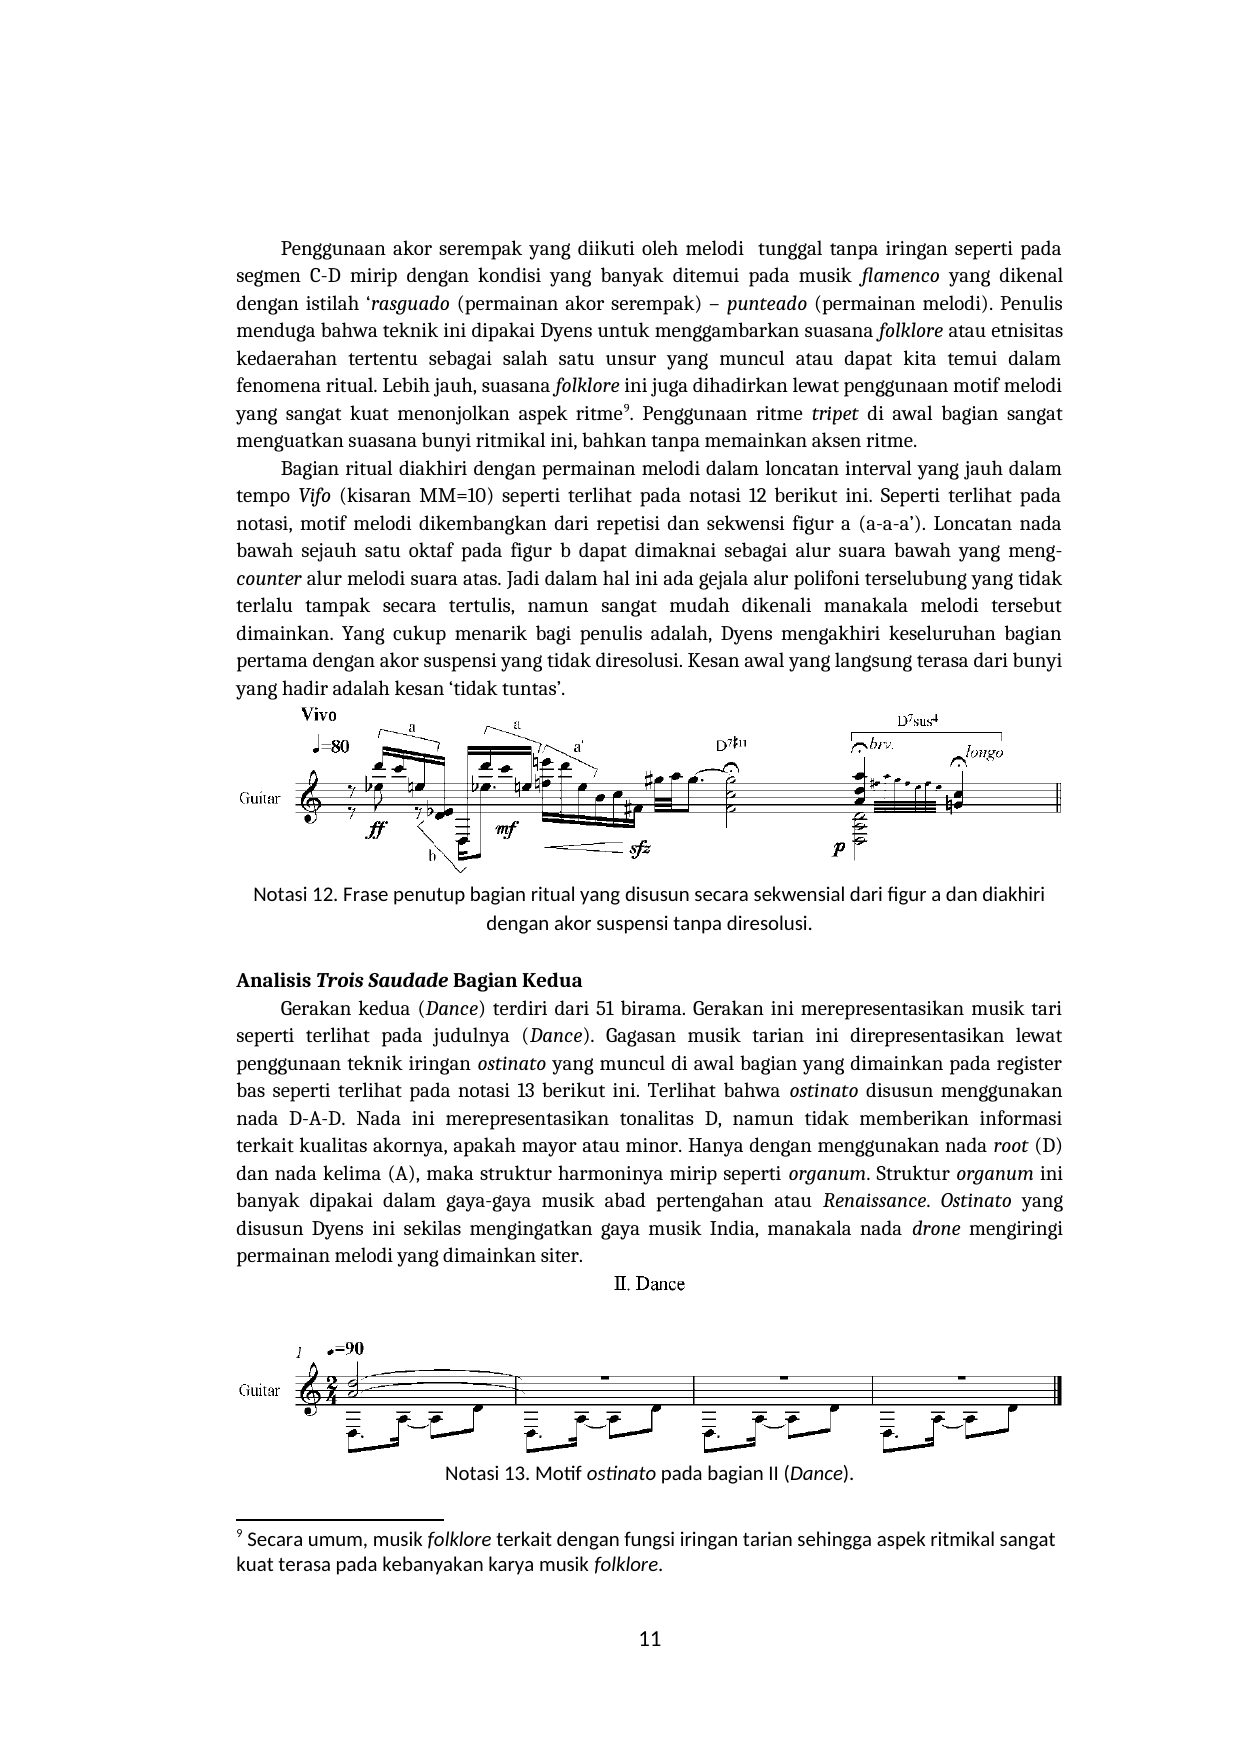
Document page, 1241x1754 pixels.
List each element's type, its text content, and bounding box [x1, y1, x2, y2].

picture [236, 1271, 1065, 1457]
text Notasi 12. Frase penutup bagian ritual yang disusun secara sekwensial dari figur a dan diakhiri dengan akor suspensi tanpa diresolusi. [236, 881, 1063, 936]
subtitle Analisis Trois Saudade Bagian Kedua [236, 969, 1063, 993]
text Bagian ritual diakhiri dengan permainan melodi dalam loncatan interval yang jauh dalam tempo Vifo (kisaran MM=10) seperti terlihat pada notasi 12 berikut ini. Seperti terlihat pada notasi, motif melodi dikembangkan dari repetisi dan sekwensi figur a (a-a-a’). Loncatan nada bawah sejauh satu oktaf pada figur b dapat dimaknai sebagai alur suara bawah yang meng-counter alur melodi suara atas. Jadi dalam hal ini ada gejala alur polifoni terselubung yang tidak terlalu tampak secara tertulis, namun sangat mudah dikenali manakala melodi tersebut dimainkan. Yang cukup menarik bagi penulis adalah, Dyens mengakhiri keseluruhan bagian pertama dengan akor suspensi yang tidak diresolusi. Kesan awal yang langsung terasa dari bunyi yang hadir adalah kesan ‘tidak tuntas’. [236, 456, 1063, 700]
text Penggunaan akor serempak yang diikuti oleh melodi tunggal tanpa iringan seperti pada segmen C-D mirip dengan kondisi yang banyak ditemui pada musik flamenco yang dikenal dengan istilah ‘rasguado (permainan akor serempak) – punteado (permainan melodi). Penulis menduga bahwa teknik ini dipakai Dyens untuk menggambarkan suasana folklore atau etnisitas kedaerahan tertentu sebagai salah satu unsur yang muncul atau dapat kita temui dalam fenomena ritual. Lebih jauh, suasana folklore ini juga dihadirkan lewat penggunaan motif melodi yang sangat kuat menonjolkan aspek ritme. Penggunaan ritme tripet di awal bagian sangat menguatkan suasana bunyi ritmikal ini, bahkan tanpa memainkan aksen ritme. [236, 236, 1063, 453]
text Gerakan kedua (Dance) terdiri dari 51 birama. Gerakan ini merepresentasikan musik tari seperti terlihat pada judulnya (Dance). Gagasan musik tarian ini direpresentasikan lewat penggunaan teknik iringan ostinato yang muncul di awal bagian yang dimainkan pada register bas seperti terlihat pada notasi 13 berikut ini. Terlihat bahwa ostinato disusun menggunakan nada D-A-D. Nada ini merepresentasikan tonalitas D, namun tidak memberikan informasi terkait kualitas akornya, apakah mayor atau minor. Hanya dengan menggunakan nada root (D) dan nada kelima (A), maka struktur harmoninya mirip seperti organum. Struktur organum ini banyak dipakai dalam gaya-gaya musik abad pertengahan atau Renaissance. Ostinato yang disusun Dyens ini sekilas mengingatkan gaya musik India, manakala nada drone mengiringi permainan melodi yang dimainkan siter. [236, 996, 1063, 1268]
text Notasi 13. Motif ostinato pada bagian II (Dance). [236, 1461, 1063, 1486]
picture [236, 703, 1065, 878]
